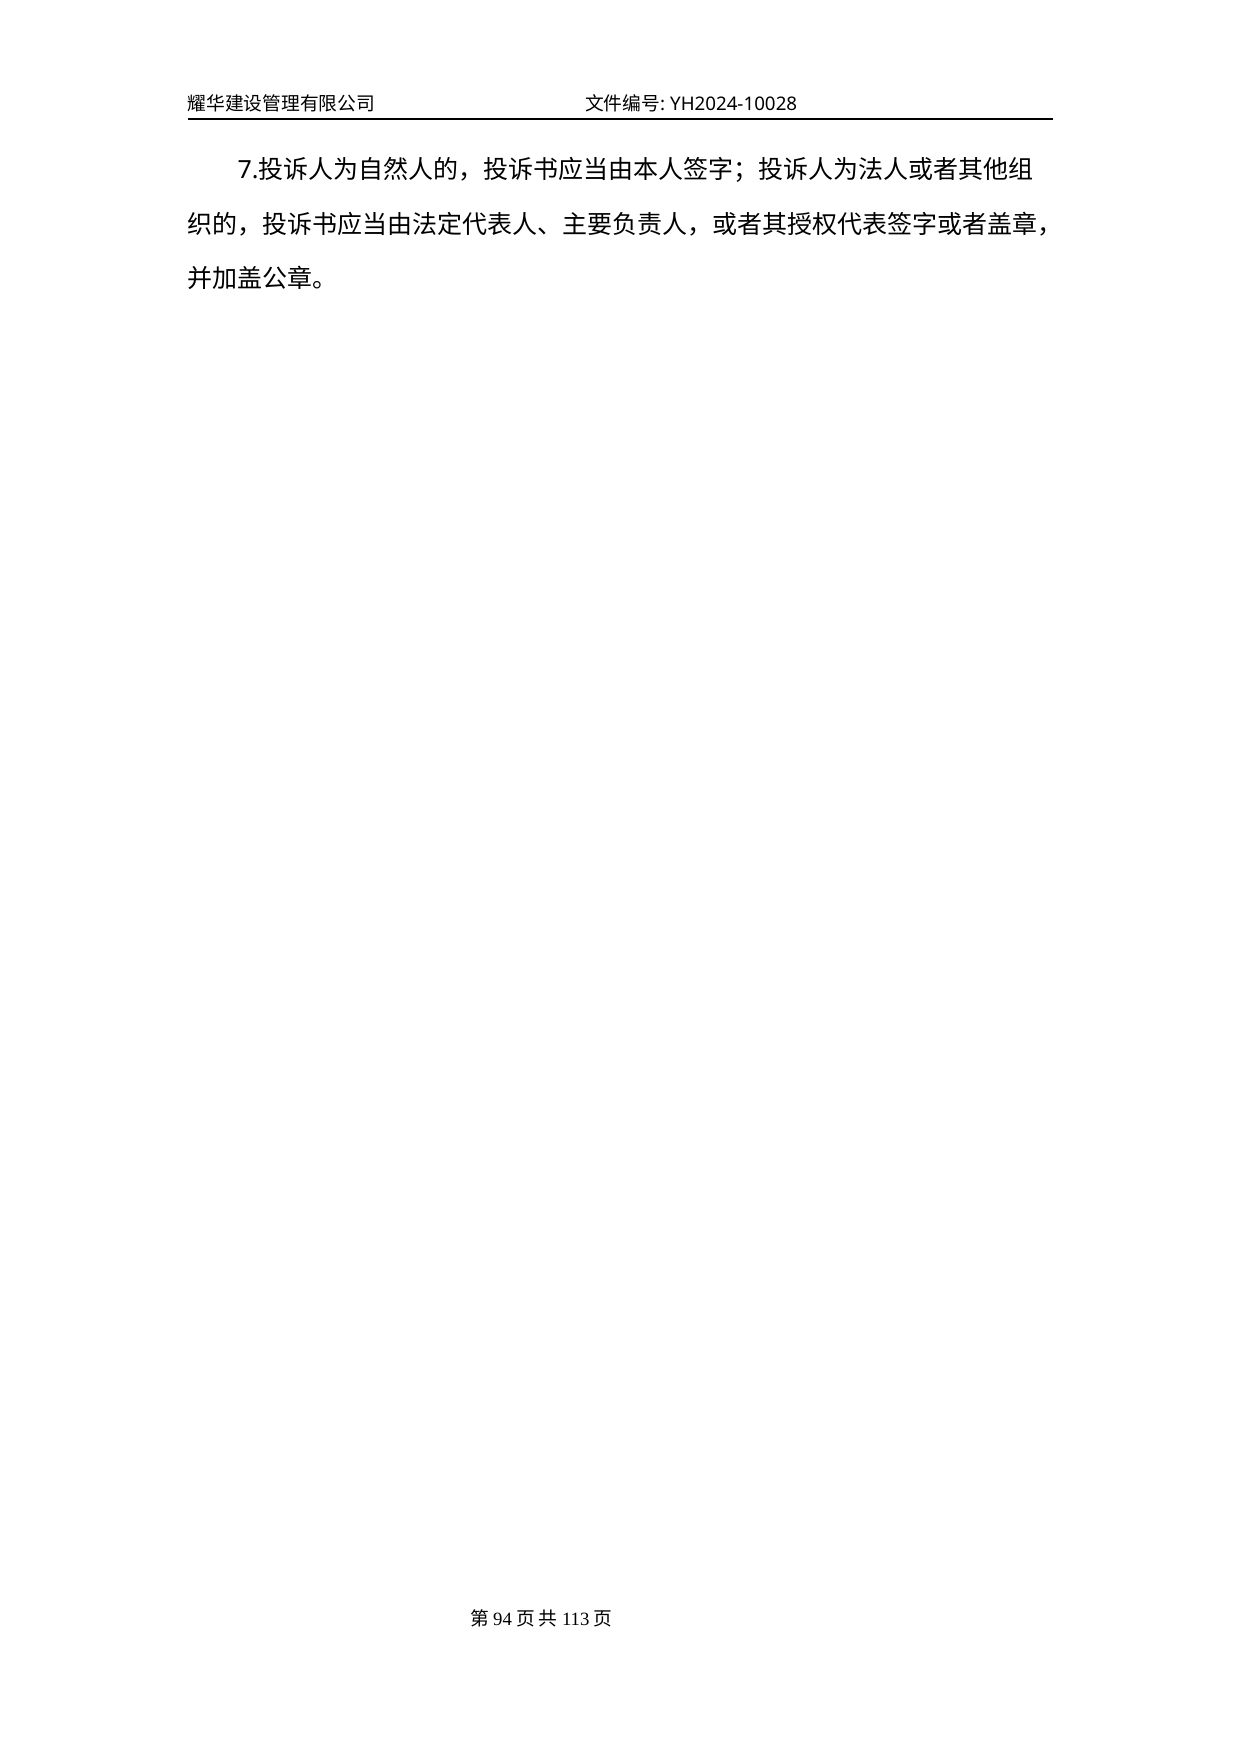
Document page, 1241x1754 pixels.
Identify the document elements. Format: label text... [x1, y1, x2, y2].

text 7.投诉人为自然人的，投诉书应当由本人签字；投诉人为法人或者其他组织的，投诉书应当由法定代表人、主要负责人，或者其授权代表签字或者盖章，并加盖公章。 [187, 150, 1053, 295]
